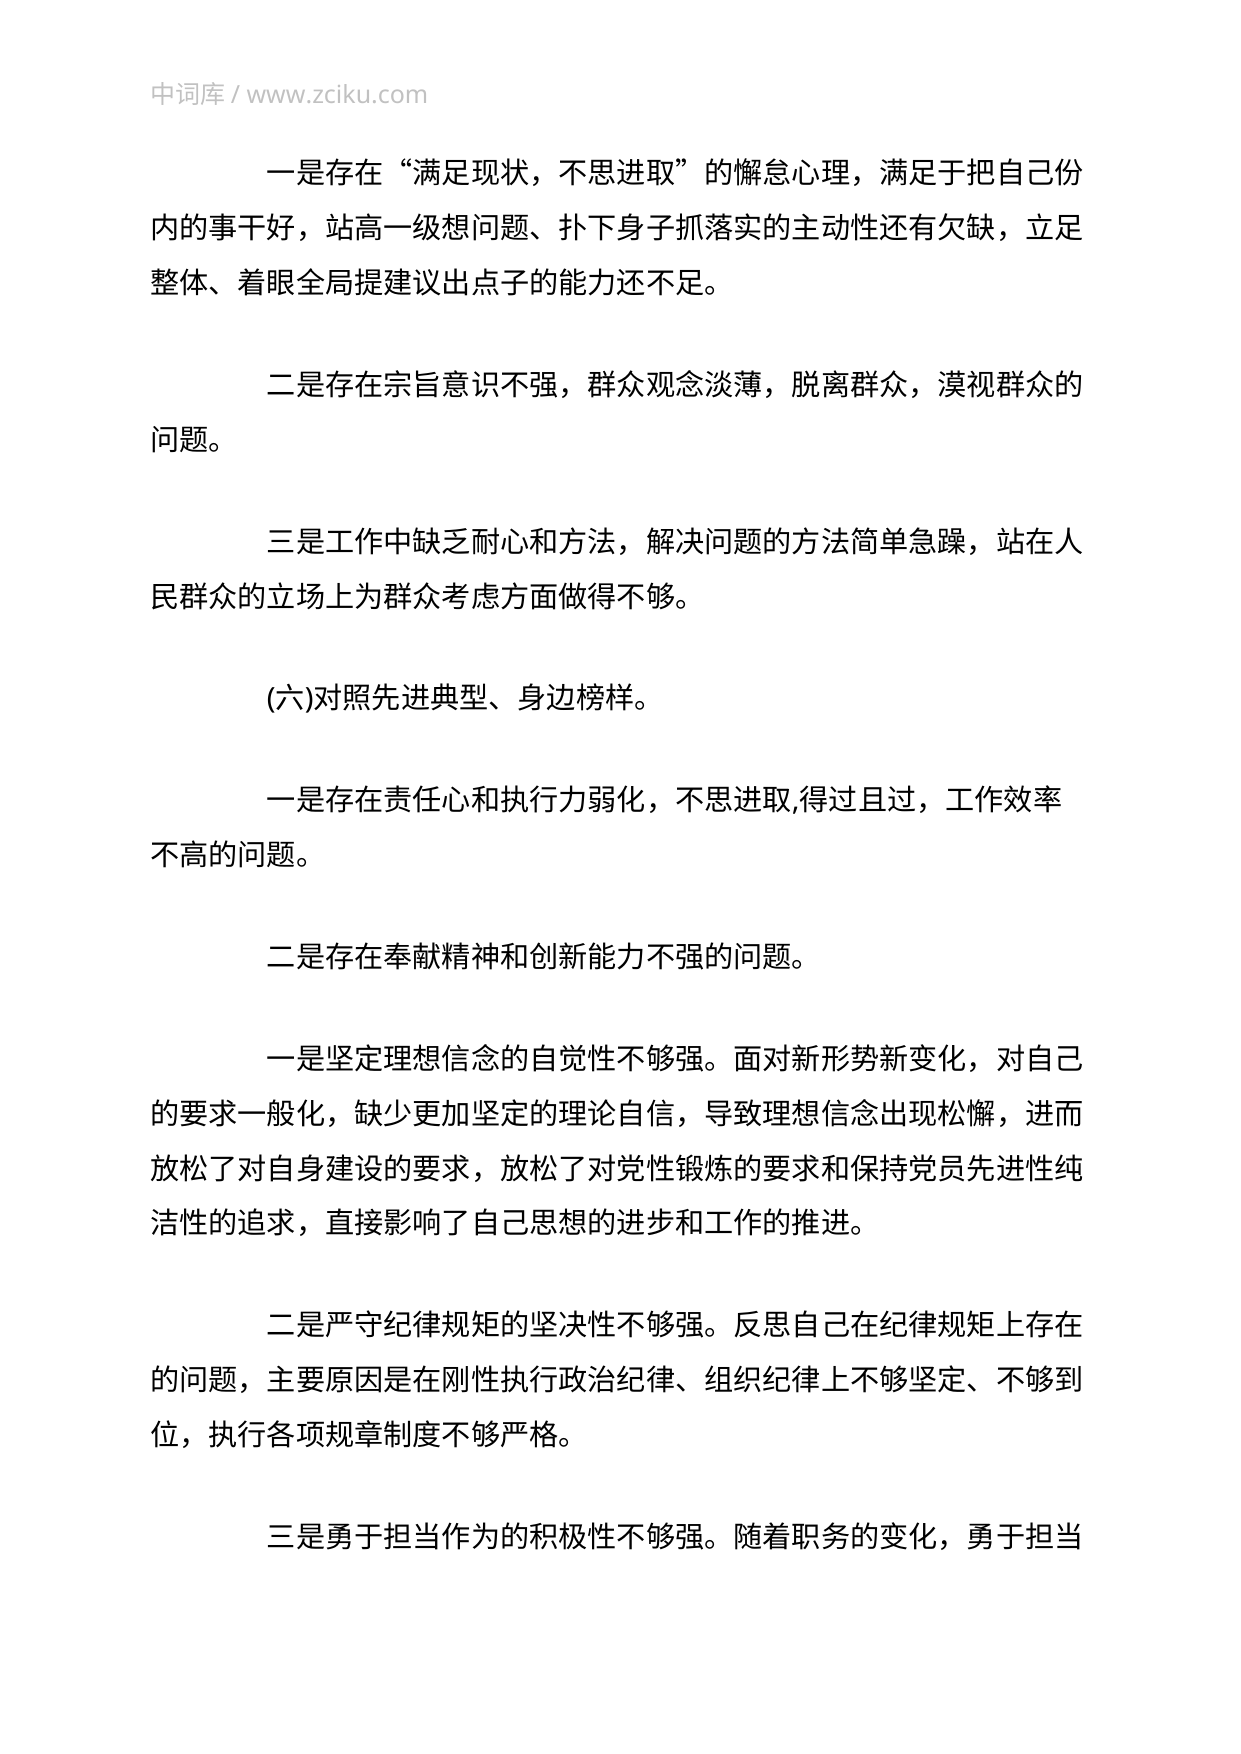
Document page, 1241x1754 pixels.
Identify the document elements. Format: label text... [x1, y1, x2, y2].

text 二是严守纪律规矩的坚决性不够强。反思自己在纪律规矩上存在的问题，主要原因是在刚性执行政治纪律、组织纪律上不够坚定、不够到位，执行各项规章制度不够严格。 [150, 1302, 1090, 1454]
text 二是存在奉献精神和创新能力不强的问题。 [150, 934, 1090, 976]
text 一是坚定理想信念的自觉性不够强。面对新形势新变化，对自己的要求一般化，缺少更加坚定的理论自信，导致理想信念出现松懈，进而放松了对自身建设的要求，放松了对党性锻炼的要求和保持党员先进性纯洁性的追求，直接影响了自己思想的进步和工作的推进。 [150, 1035, 1090, 1242]
text (六)对照先进典型、身边榜样。 [150, 675, 1090, 717]
text 一是存在“满足现状，不思进取”的懈怠心理，满足于把自己份内的事干好，站高一级想问题、扑下身子抓落实的主动性还有欠缺，立足整体、着眼全局提建议出点子的能力还不足。 [150, 150, 1090, 302]
text 一是存在责任心和执行力弱化，不思进取,得过且过，工作效率不高的问题。 [150, 777, 1090, 874]
text 二是存在宗旨意识不强，群众观念淡薄，脱离群众，漠视群众的问题。 [150, 362, 1090, 459]
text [150, 1513, 1090, 1556]
text 三是工作中缺乏耐心和方法，解决问题的方法简单急躁，站在人民群众的立场上为群众考虑方面做得不够。 [150, 518, 1090, 615]
